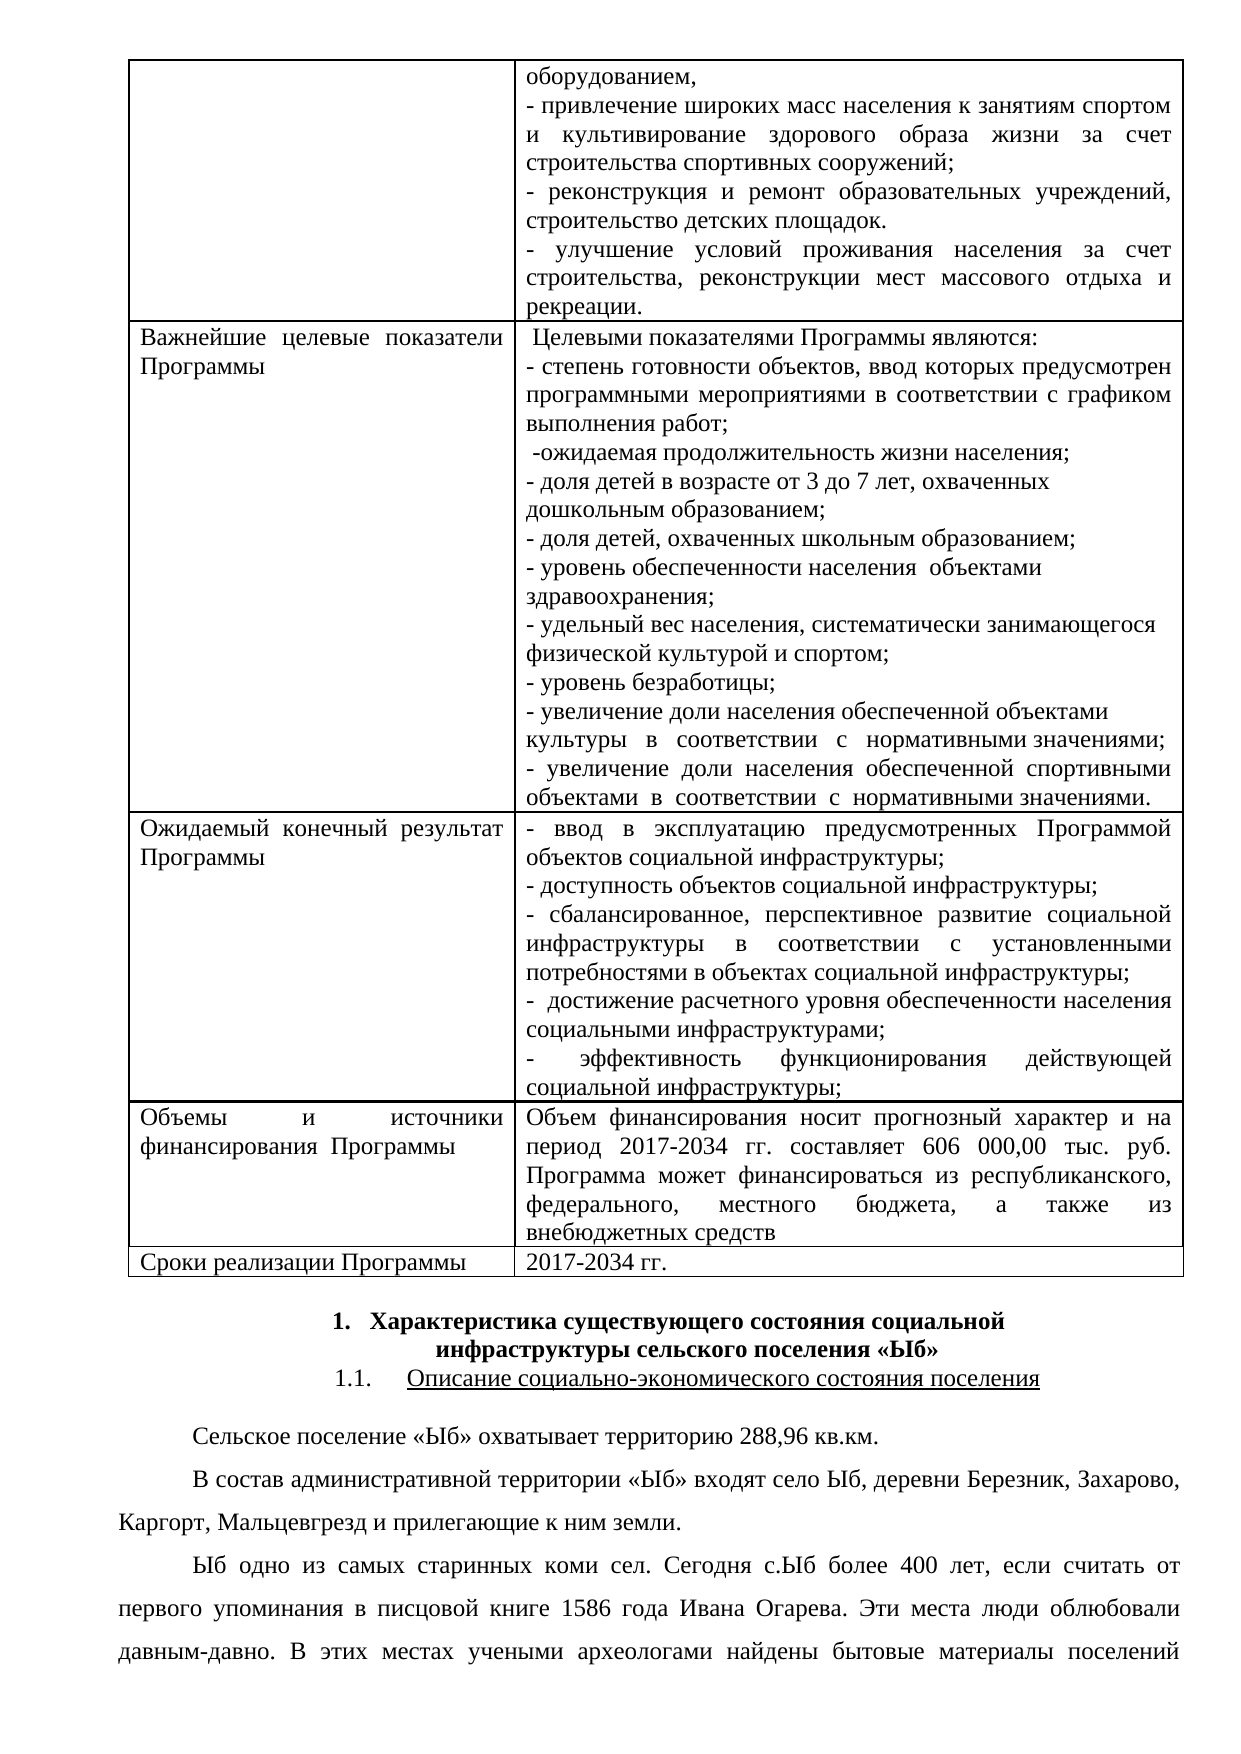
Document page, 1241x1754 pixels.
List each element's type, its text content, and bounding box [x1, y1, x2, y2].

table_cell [516, 61, 1182, 320]
list Описание социально-экономического состояния поселения [193, 1363, 1181, 1392]
table_cell Ожидаемый конечный результат Программы [130, 813, 514, 1100]
table_cell Объем финансирования носит прогнозный характер и на период 2017-2034 гг. составляет 606 000,00 тыс. руб. Программа может финансироваться из республиканского, федерального, местного бюджета, а также из внебюджетных средств [516, 1103, 1182, 1246]
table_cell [130, 61, 514, 320]
table_cell Объемы и источники финансирования Программы [130, 1103, 514, 1246]
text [118, 1550, 1181, 1665]
table_cell Целевыми показателями Программы являются: - степень готовности объектов, ввод которых предусмотрен программными мероприятиями в соответствии с графиком выполнения работ; -ожидаемая продолжительность жизни населения; - доля детей в возрасте от 3 до 7 лет, охваченных дошкольным образованием; - доля детей, охваченных школьным образованием; - уровень обеспеченности населения объектами здравоохранения; - удельный вес населения, систематически занимающегося физической культурой и спортом; - уровень безработицы; - увеличение доли населения обеспеченной объектами культуры в соответствии с нормативными значениями; - увеличение доли населения обеспеченной спортивными объектами в соответствии с нормативными значениями. [516, 322, 1182, 811]
list Характеристика существующего состояния социальной [156, 1306, 1181, 1334]
table_cell - ввод в эксплуатацию предусмотренных Программой объектов социальной инфраструктуры; - доступность объектов социальной инфраструктуры; - сбалансированное, перспективное развитие социальной инфраструктуры в соответствии с установленными потребностями в объектах социальной инфраструктуры; - достижение расчетного уровня обеспеченности населения социальными инфраструктурами; - эффективность функционирования действующей социальной инфраструктуры; [516, 813, 1182, 1100]
table_cell Сроки реализации Программы [129, 1247, 514, 1276]
table_cell 2017-2034 гг. [515, 1247, 1183, 1276]
text инфраструктуры сельского поселения «Ыб» [193, 1334, 1181, 1363]
text Сельское поселение «Ыб» охватывает территорию 288,96 кв.км. [118, 1421, 1181, 1449]
text В состав административной территории «Ыб» входят село Ыб, деревни Березник, Захарово, Каргорт, Мальцевгрезд и прилегающие к ним земли. [118, 1464, 1181, 1536]
table_cell Важнейшие целевые показатели Программы [130, 322, 514, 811]
